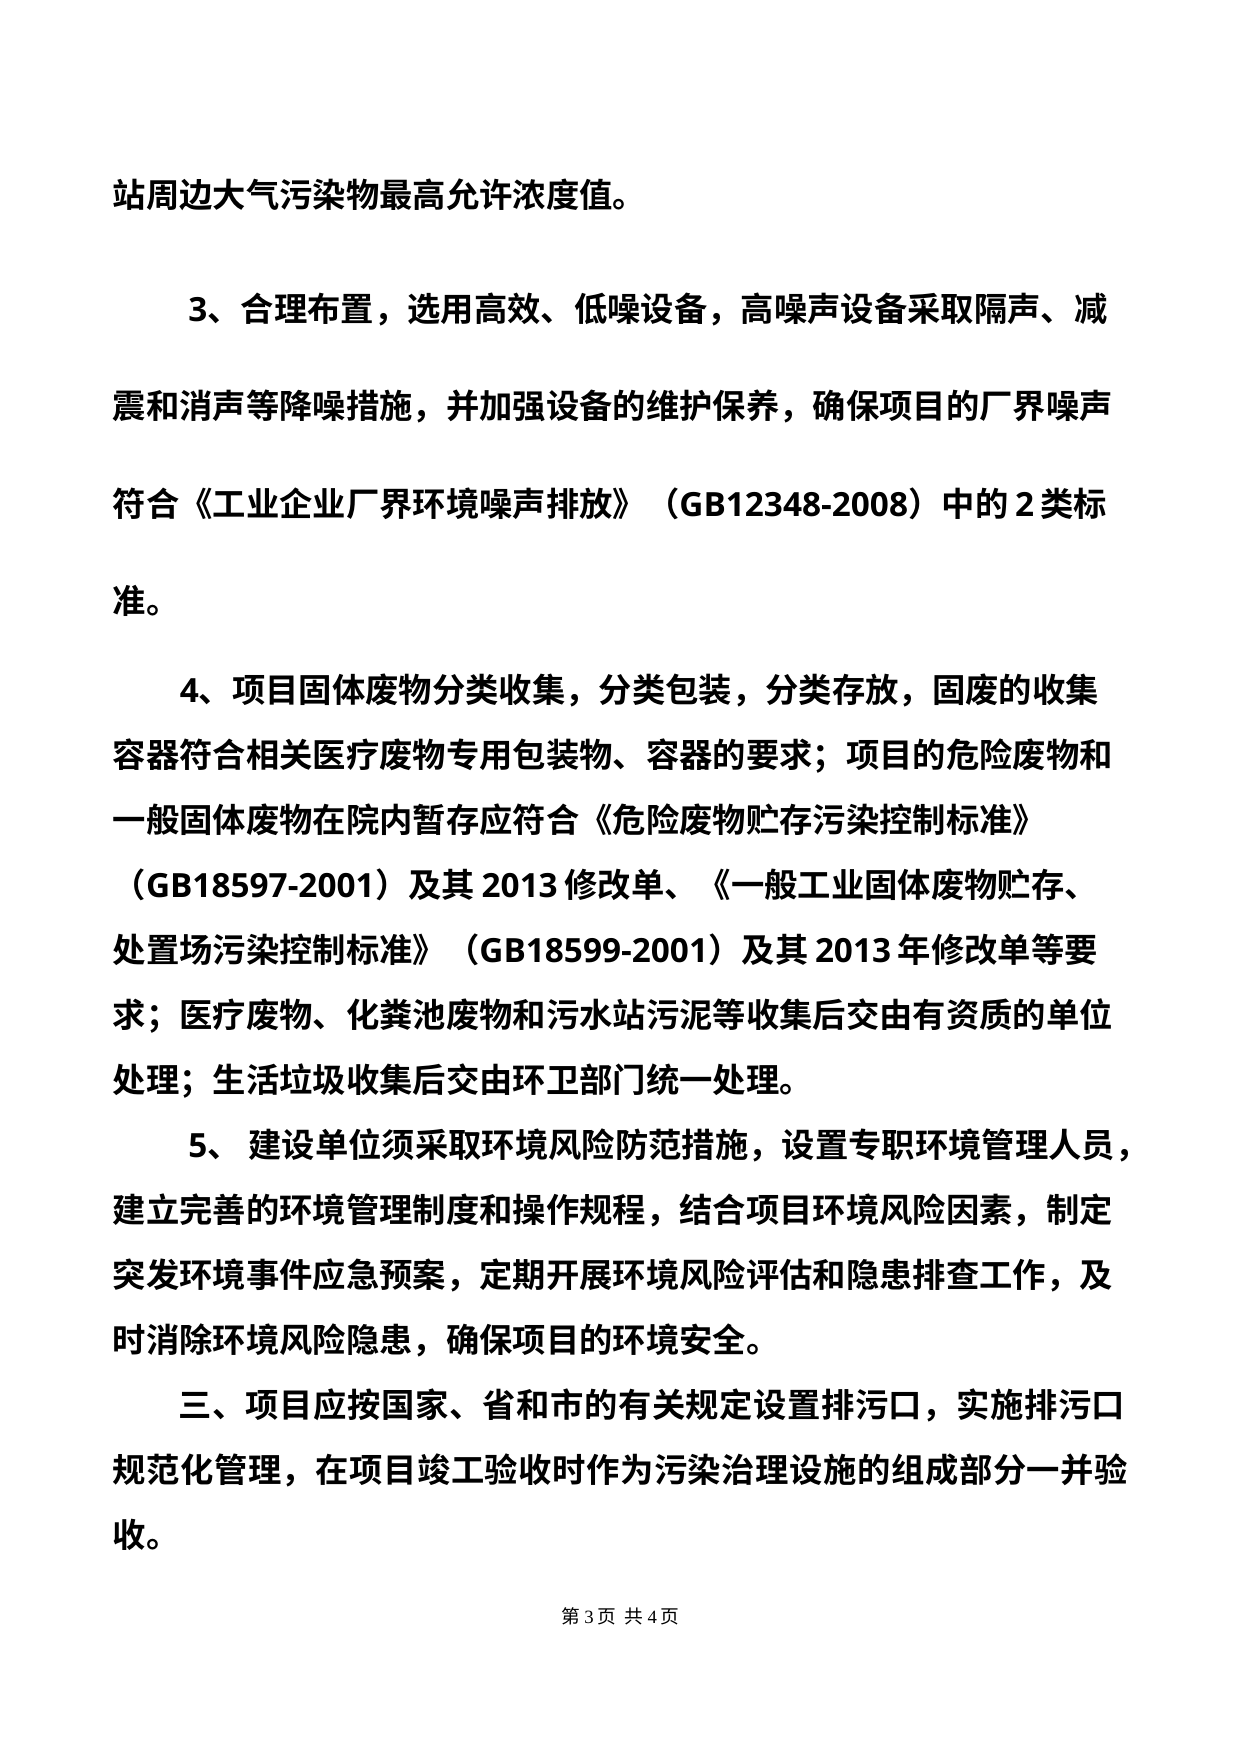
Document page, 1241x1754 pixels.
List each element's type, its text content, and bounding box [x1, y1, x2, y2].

text 4、项目固体废物分类收集，分类包装，分类存放，固废的收集容器符合相关医疗废物专用包装物、容器的要求；项目的危险废物和一般固体废物在院内暂存应符合《危险废物贮存污染控制标准》（GB18597-2001）及其2013修改单、《一般工业固体废物贮存、处置场污染控制标准》（GB18599-2001）及其2013年修改单等要求；医疗废物、化粪池废物和污水站污泥等收集后交由有资质的单位处理；生活垃圾收集后交由环卫部门统一处理。 [112, 656, 1128, 1111]
text 5、 建设单位须采取环境风险防范措施，设置专职环境管理人员，建立完善的环境管理制度和操作规程，结合项目环境风险因素，制定突发环境事件应急预案，定期开展环境风险评估和隐患排查工作，及时消除环境风险隐患，确保项目的环境安全。 [112, 1111, 1128, 1371]
text 三、项目应按国家、省和市的有关规定设置排污口，实施排污口规范化管理，在项目竣工验收时作为污染治理设施的组成部分一并验收。 [112, 1371, 1128, 1566]
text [112, 161, 1128, 226]
text 3、合理布置，选用高效、低噪设备，高噪声设备采取隔声、减震和消声等降噪措施，并加强设备的维护保养，确保项目的厂界噪声符合《工业企业厂界环境噪声排放》（GB12348-2008）中的2类标准。 [112, 274, 1128, 632]
